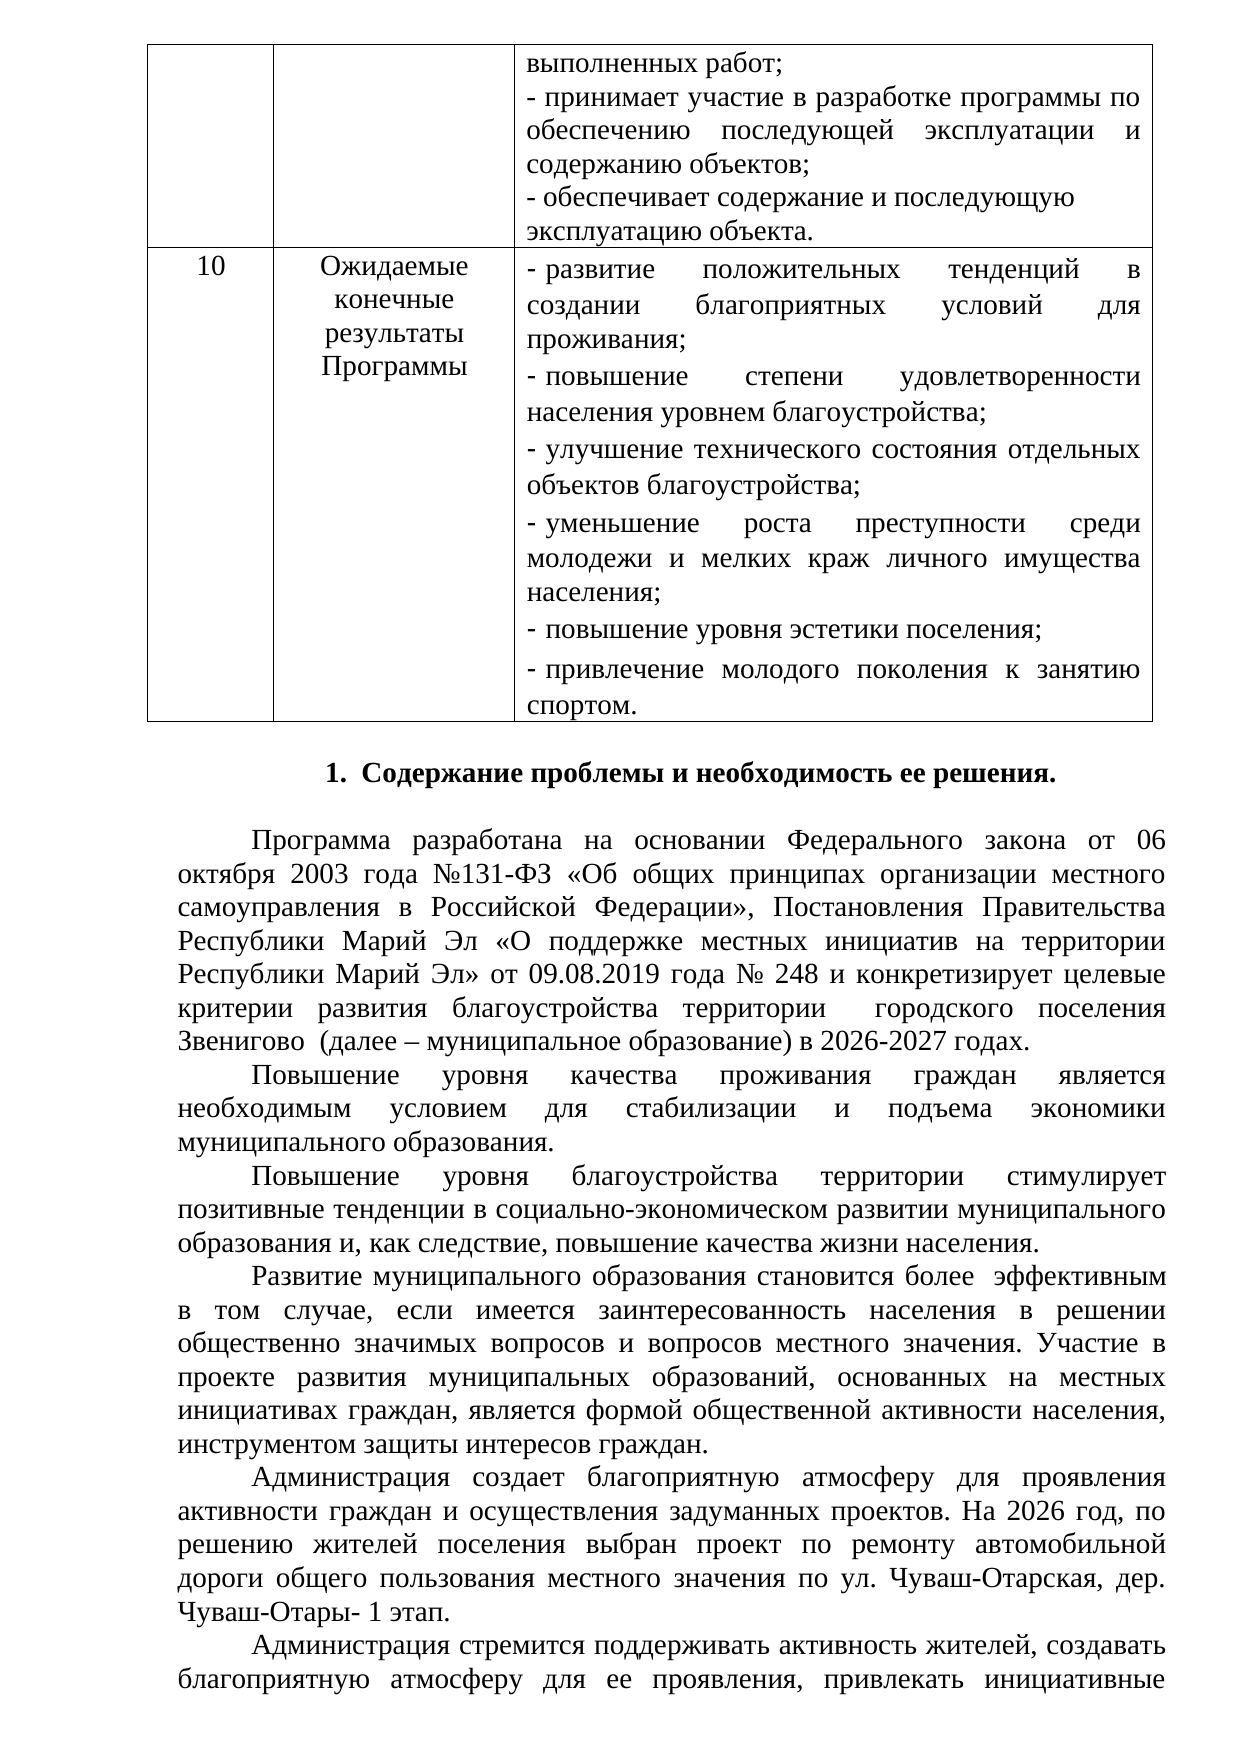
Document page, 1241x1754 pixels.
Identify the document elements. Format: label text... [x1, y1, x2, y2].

table_cell 10 [148, 248, 273, 721]
text Развитие муниципального образования становится более эффективным в том случае, если имеется заинтересованность населения в решении общественно значимых вопросов и вопросов местного значения. Участие в проекте развития муниципальных образований, основанных на местных инициативах граждан, является формой общественной активности населения, инструментом защиты интересов граждан. [177, 1258, 1167, 1459]
table_cell Ожидаемые конечные результаты Программы [274, 248, 514, 721]
list Содержание проблемы и необходимость ее решения. [215, 755, 1167, 789]
table_cell развитие положительных тенденций в создании благоприятных условий для проживания; повышение степени удовлетворенности населения уровнем благоустройства; улучшение технического состояния отдельных объектов благоустройства; уменьшение роста преступности среди молодежи и мелких краж личного имущества населения; повышение уровня эстетики поселения; привлечение молодого поколения к занятию спортом. [515, 248, 1152, 721]
table_cell 9 [148, 45, 273, 247]
text Администрация создает благоприятную атмосферу для проявления активности граждан и осуществления задуманных проектов. На 2026 год, по решению жителей поселения выбран проект по ремонту автомобильной дороги общего пользования местного значения по ул. Чуваш-Отарская, дер. Чуваш-Отары- 1 этап. [177, 1459, 1167, 1627]
text Программа разработана на основании Федерального закона от 06 октября 2003 года №131-ФЗ «Об общих принципах организации местного самоуправления в Российской Федерации», Постановления Правительства Республики Марий Эл «О поддержке местных инициатив на территории Республики Марий Эл» от 09.08.2019 года № 248 и конкретизирует целевые критерии развития благоустройства территории городского поселения Звенигово (далее – муниципальное образование) в 2026-2027 годах. [177, 822, 1167, 1057]
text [177, 1627, 1167, 1694]
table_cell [515, 45, 1152, 247]
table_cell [274, 45, 514, 247]
text Повышение уровня качества проживания граждан является необходимым условием для стабилизации и подъема экономики муниципального образования. [177, 1057, 1167, 1158]
text Повышение уровня благоустройства территории стимулирует позитивные тенденции в социально-экономическом развитии муниципального образования и, как следствие, повышение качества жизни населения. [177, 1158, 1167, 1258]
